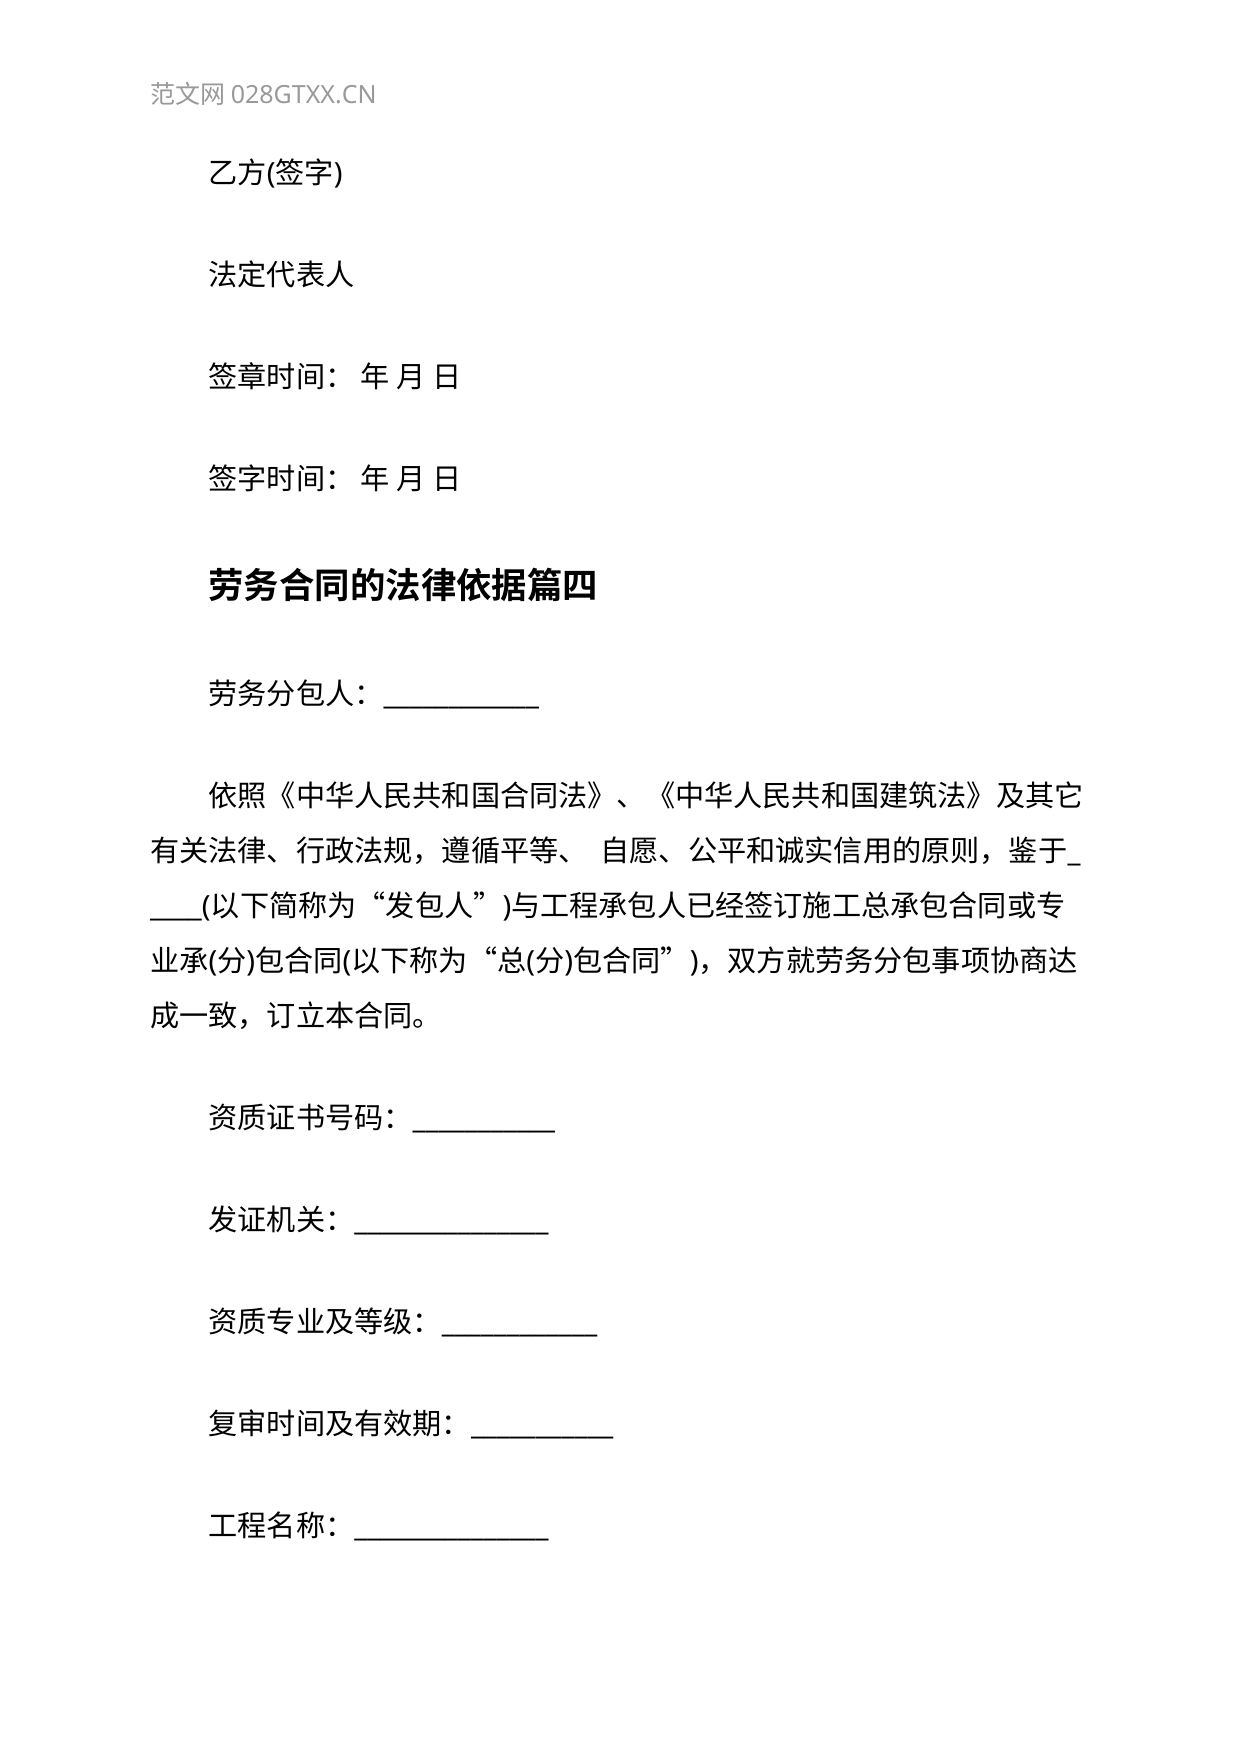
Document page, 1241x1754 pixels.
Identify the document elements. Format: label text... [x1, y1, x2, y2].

text 资质证书号码：___________ [150, 1094, 1090, 1137]
text 依照《中华人民共和国合同法》、《中华人民共和国建筑法》及其它有关法律、行政法规，遵循平等、 自愿、公平和诚实信用的原则，鉴于_____(以下简称为“发包人”)与工程承包人已经签订施工总承包合同或专业承(分)包合同(以下称为“总(分)包合同”)，双方就劳务分包事项协商达成一致，订立本合同。 [150, 773, 1090, 1035]
text 劳务合同的法律依据篇四 [150, 557, 1090, 608]
text 劳务分包人：____________ [150, 671, 1090, 713]
text 签章时间： 年 月 日 [150, 354, 1090, 396]
text 签字时间： 年 月 日 [150, 456, 1090, 498]
text 法定代表人 [150, 252, 1090, 294]
text 乙方(签字) [150, 150, 1090, 192]
text 发证机关：_______________ [150, 1196, 1090, 1239]
text 工程名称：_______________ [150, 1502, 1090, 1545]
text 复审时间及有效期：___________ [150, 1400, 1090, 1443]
text 资质专业及等级：____________ [150, 1298, 1090, 1341]
